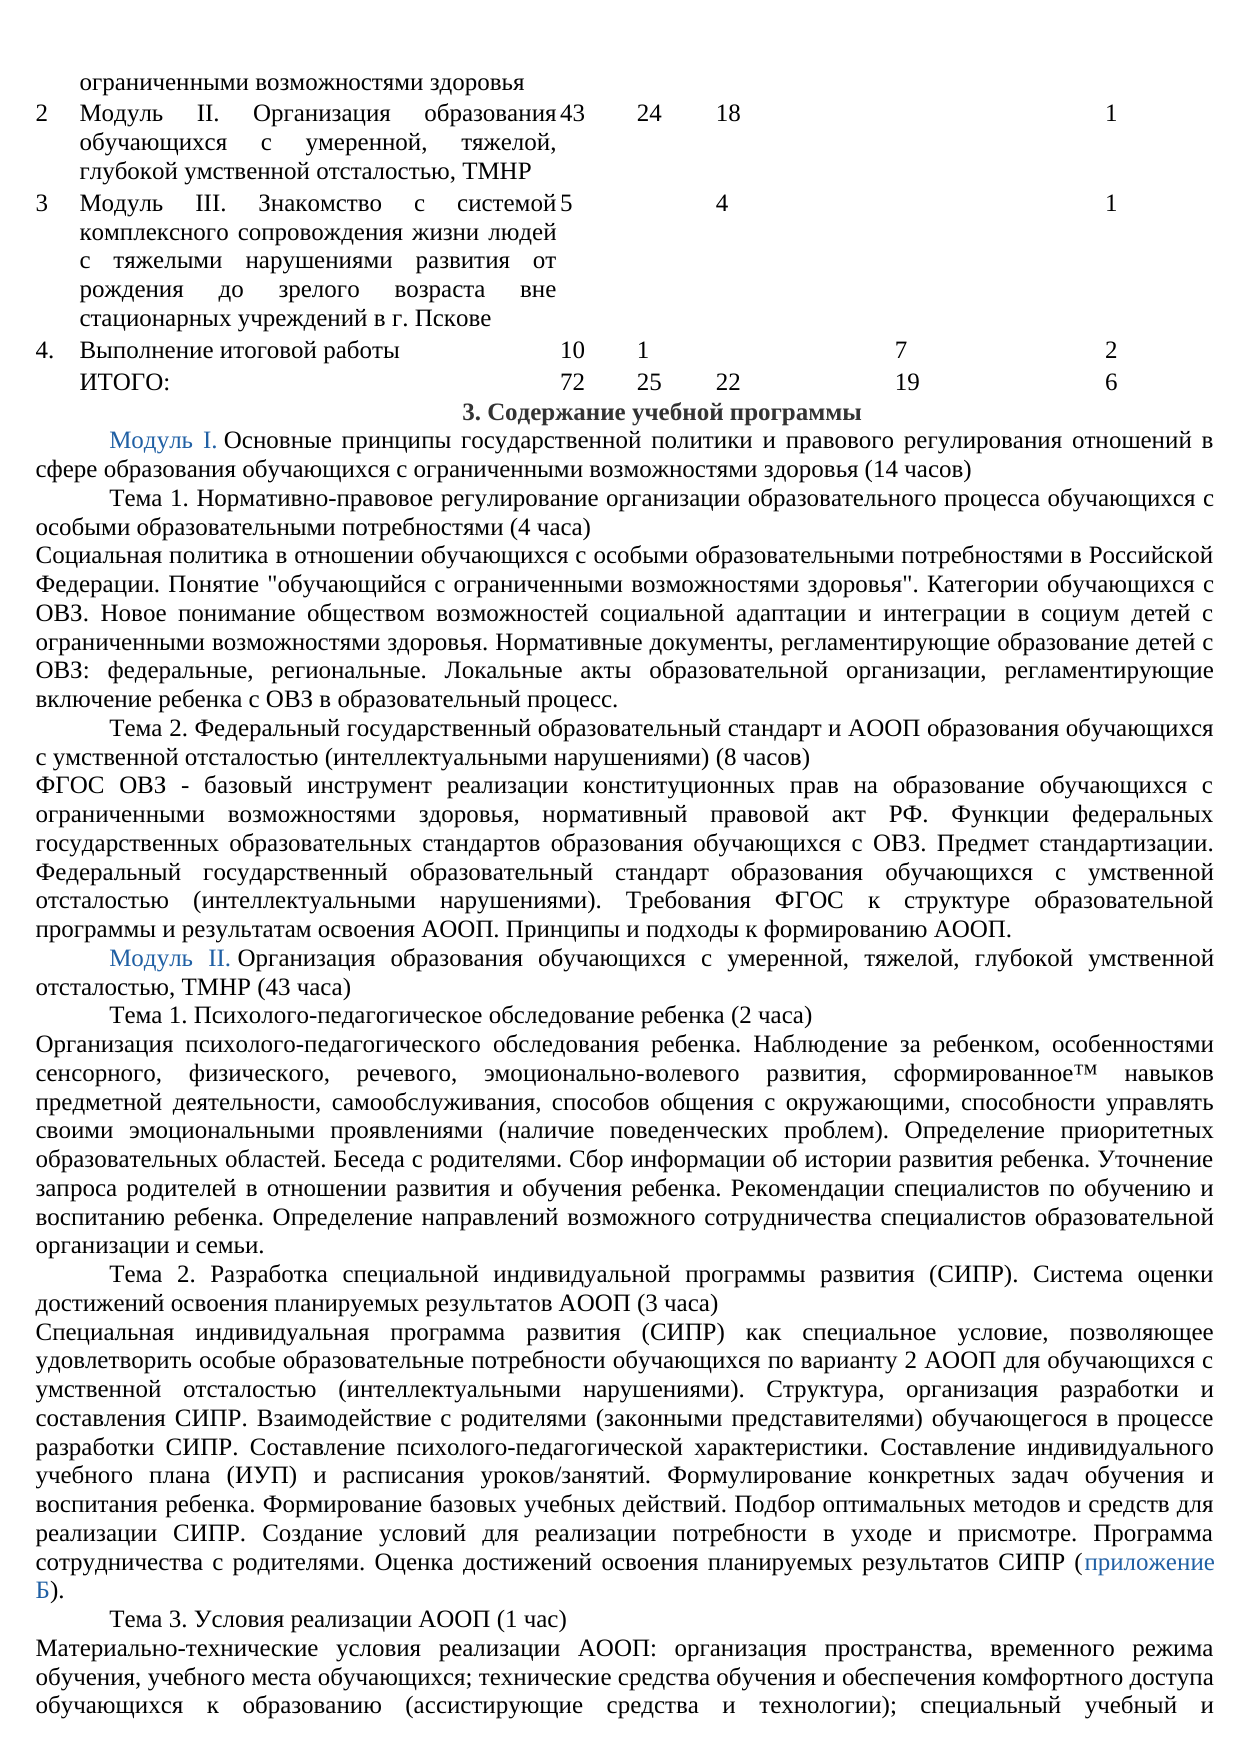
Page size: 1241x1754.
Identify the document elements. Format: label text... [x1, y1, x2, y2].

text Тема 3. Условия реализации АООП (1 час) [35, 1604, 1215, 1633]
text Социальная политика в отношении обучающихся с особыми образовательными потребностями в Российской Федерации. Понятие "обучающийся с ограниченными возможностями здоровья". Категории обучающихся с ОВЗ. Новое понимание обществом возможностей социальной адаптации и интеграции в социум детей с ограниченными возможностями здоровья. Нормативные документы, регламентирующие образование детей с ОВЗ: федеральные, региональные. Локальные акты образовательной организации, регламентирующие включение ребенка с ОВЗ в образовательный процесс. [35, 541, 1215, 713]
text Специальная индивидуальная программа развития (СИПР) как специальное условие, позволяющее удовлетворить особые образовательные потребности обучающихся по варианту 2 АООП для обучающихся с умственной отсталостью (интеллектуальными нарушениями). Структура, организация разработки и составления СИПР. Взаимодействие с родителями (законными представителями) обучающегося в процессе разработки СИПР. Составление психолого-педагогической характеристики. Составление индивидуального учебного плана (ИУП) и расписания уроков/занятий. Формулирование конкретных задач обучения и воспитания ребенка. Формирование базовых учебных действий. Подбор оптимальных методов и средств для реализации СИПР. Создание условий для реализации потребности в уходе и присмотре. Программа сотрудничества с родителями. Оценка достижений освоения планируемых результатов СИПР (приложение Б). [35, 1317, 1215, 1604]
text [35, 1633, 1215, 1719]
text 3. Содержание учебной программы [35, 397, 1215, 426]
text Организация психолого-педагогического обследования ребенка. Наблюдение за ребенком, особенностями сенсорного, физического, речевого, эмоционально-волевого развития, сформированное™ навыков предметной деятельности, самообслуживания, способов общения с окружающими, способности управлять своими эмоциональными проявлениями (наличие поведенческих проблем). Определение приоритетных образовательных областей. Беседа с родителями. Сбор информации об истории развития ребенка. Уточнение запроса родителей в отношении развития и обучения ребенка. Рекомендации специалистов по обучению и воспитанию ребенка. Определение направлений возможного сотрудничества специалистов образовательной организации и семьи. [35, 1029, 1215, 1259]
text ФГОС ОВЗ - базовый инструмент реализации конституционных прав на образование обучающихся с ограниченными возможностями здоровья, нормативный правовой акт РФ. Функции федеральных государственных образовательных стандартов образования обучающихся с ОВЗ. Предмет стандартизации. Федеральный государственный образовательный стандарт образования обучающихся с умственной отсталостью (интеллектуальными нарушениями). Требования ФГОС к структуре образовательной программы и результатам освоения АООП. Принципы и подходы к формированию АООП. [35, 771, 1215, 943]
text Тема 1. Нормативно-правовое регулирование организации образовательного процесса обучающихся с особыми образовательными потребностями (4 часа) [35, 483, 1215, 541]
text Модуль I. Основные принципы государственной политики и правового регулирования отношений в сфере образования обучающихся с ограниченными возможностями здоровья (14 часов) [35, 426, 1215, 483]
text Модуль II. Организация образования обучающихся с умеренной, тяжелой, глубокой умственной отсталостью, ТМНР (43 часа) [35, 943, 1215, 1001]
text Тема 1. Психолого-педагогическое обследование ребенка (2 часа) [35, 1001, 1215, 1029]
text Тема 2. Разработка специальной индивидуальной программы развития (СИПР). Система оценки достижений освоения планируемых результатов АООП (3 часа) [35, 1259, 1215, 1317]
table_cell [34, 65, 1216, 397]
text Тема 2. Федеральный государственный образовательный стандарт и АООП образования обучающихся с умственной отсталостью (интеллектуальными нарушениями) (8 часов) [35, 713, 1215, 771]
